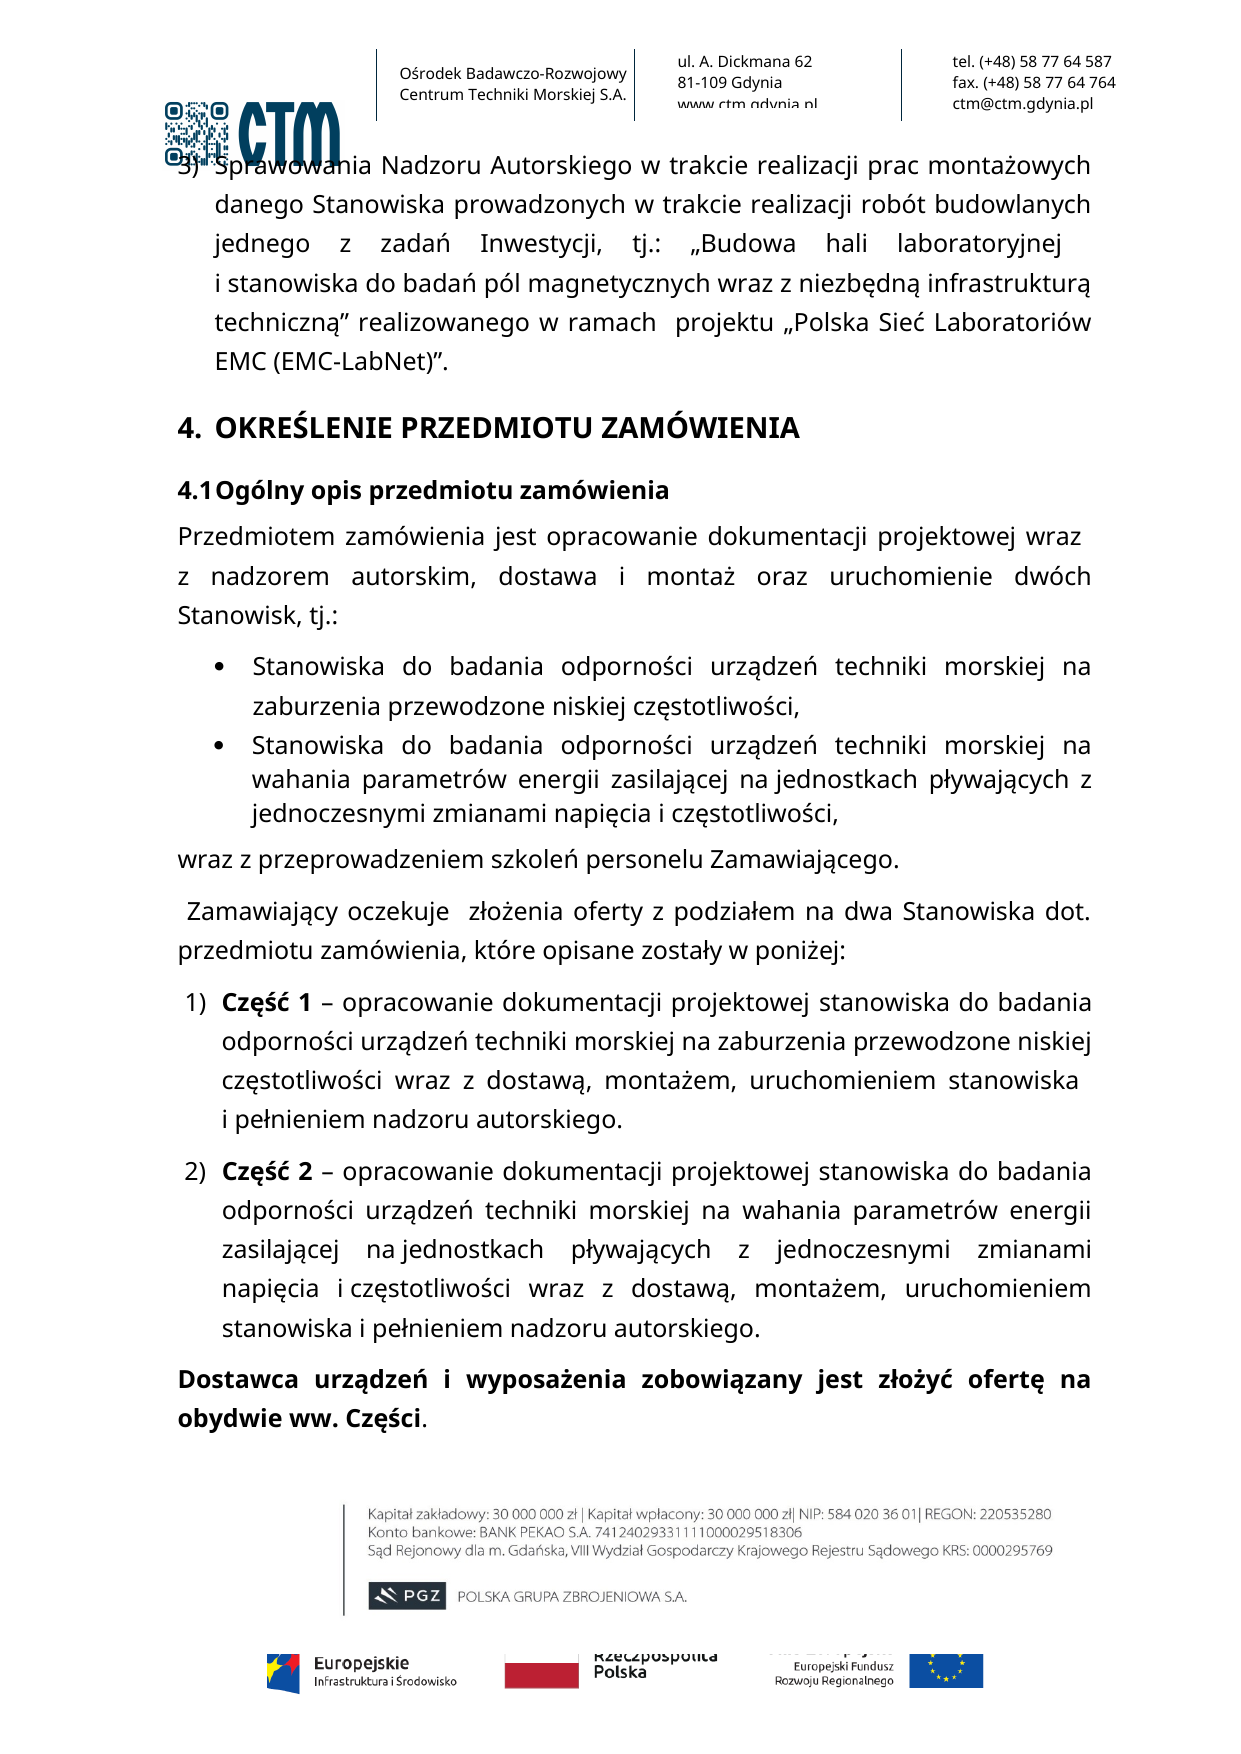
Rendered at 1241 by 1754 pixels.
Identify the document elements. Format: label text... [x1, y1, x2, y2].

list Część 1 – opracowanie dokumentacji projektowej stanowiska do badania odporności urządzeń techniki morskiej na zaburzenia przewodzone niskiej częstotliwości wraz z dostawą, montażem, uruchomieniem stanowiska i pełnieniem nadzoru autorskiego. [184, 984, 1092, 1136]
text wraz z przeprowadzeniem szkoleń personelu Zamawiającego. [177, 842, 1092, 876]
list OKREŚLENIE PRZEDMIOTU ZAMÓWIENIA [177, 408, 1092, 447]
picture [161, 100, 345, 171]
picture [188, 123, 200, 137]
picture [322, 115, 329, 148]
list Sprawowania Nadzoru Autorskiego w trakcie realizacji prac montażowych danego Stanowiska prowadzonych w trakcie realizacji robót budowlanych jednego z zadań Inwestycji, tj.: „Budowa hali laboratoryjnej i stanowiska do badań pól magnetycznych wraz z niezbędną infrastrukturą techniczną” realizowanego w ramach projektu „Polska Sieć Laboratoriów EMC (EMC-LabNet)”. [177, 148, 1092, 378]
text Zamawiający oczekuje złożenia oferty z podziałem na dwa Stanowiska dot. przedmiotu zamówienia, które opisane zostały w poniżej: [177, 894, 1092, 967]
list Stanowiska do badania odporności urządzeń techniki morskiej na wahania parametrów energii zasilającej na jednostkach pływających z jednoczesnymi zmianami napięcia i częstotliwości, [214, 727, 1092, 829]
text Dostawca urządzeń i wyposażenia zobowiązany jest złożyć ofertę na obydwie ww. Części. [177, 1362, 1092, 1435]
list Część 2 – opracowanie dokumentacji projektowej stanowiska do badania odporności urządzeń techniki morskiej na wahania parametrów energii zasilającej na jednostkach pływających z jednoczesnymi zmianami napięcia i częstotliwości wraz z dostawą, montażem, uruchomieniem stanowiska i pełnieniem nadzoru autorskiego. [184, 1154, 1092, 1344]
picture [208, 138, 215, 148]
picture [196, 118, 208, 148]
picture [168, 151, 177, 162]
list Stanowiska do badania odporności urządzeń techniki morskiej na zaburzenia przewodzone niskiej częstotliwości, [215, 649, 1092, 722]
picture [304, 115, 311, 148]
picture [177, 1478, 1123, 1709]
text Przedmiotem zamówienia jest opracowanie dokumentacji projektowej wraz z nadzorem autorskim, dostawa i montaż oraz uruchomienie dwóch Stanowisk, tj.: [177, 519, 1092, 631]
list Ogólny opis przedmiotu zamówienia [177, 472, 1092, 506]
